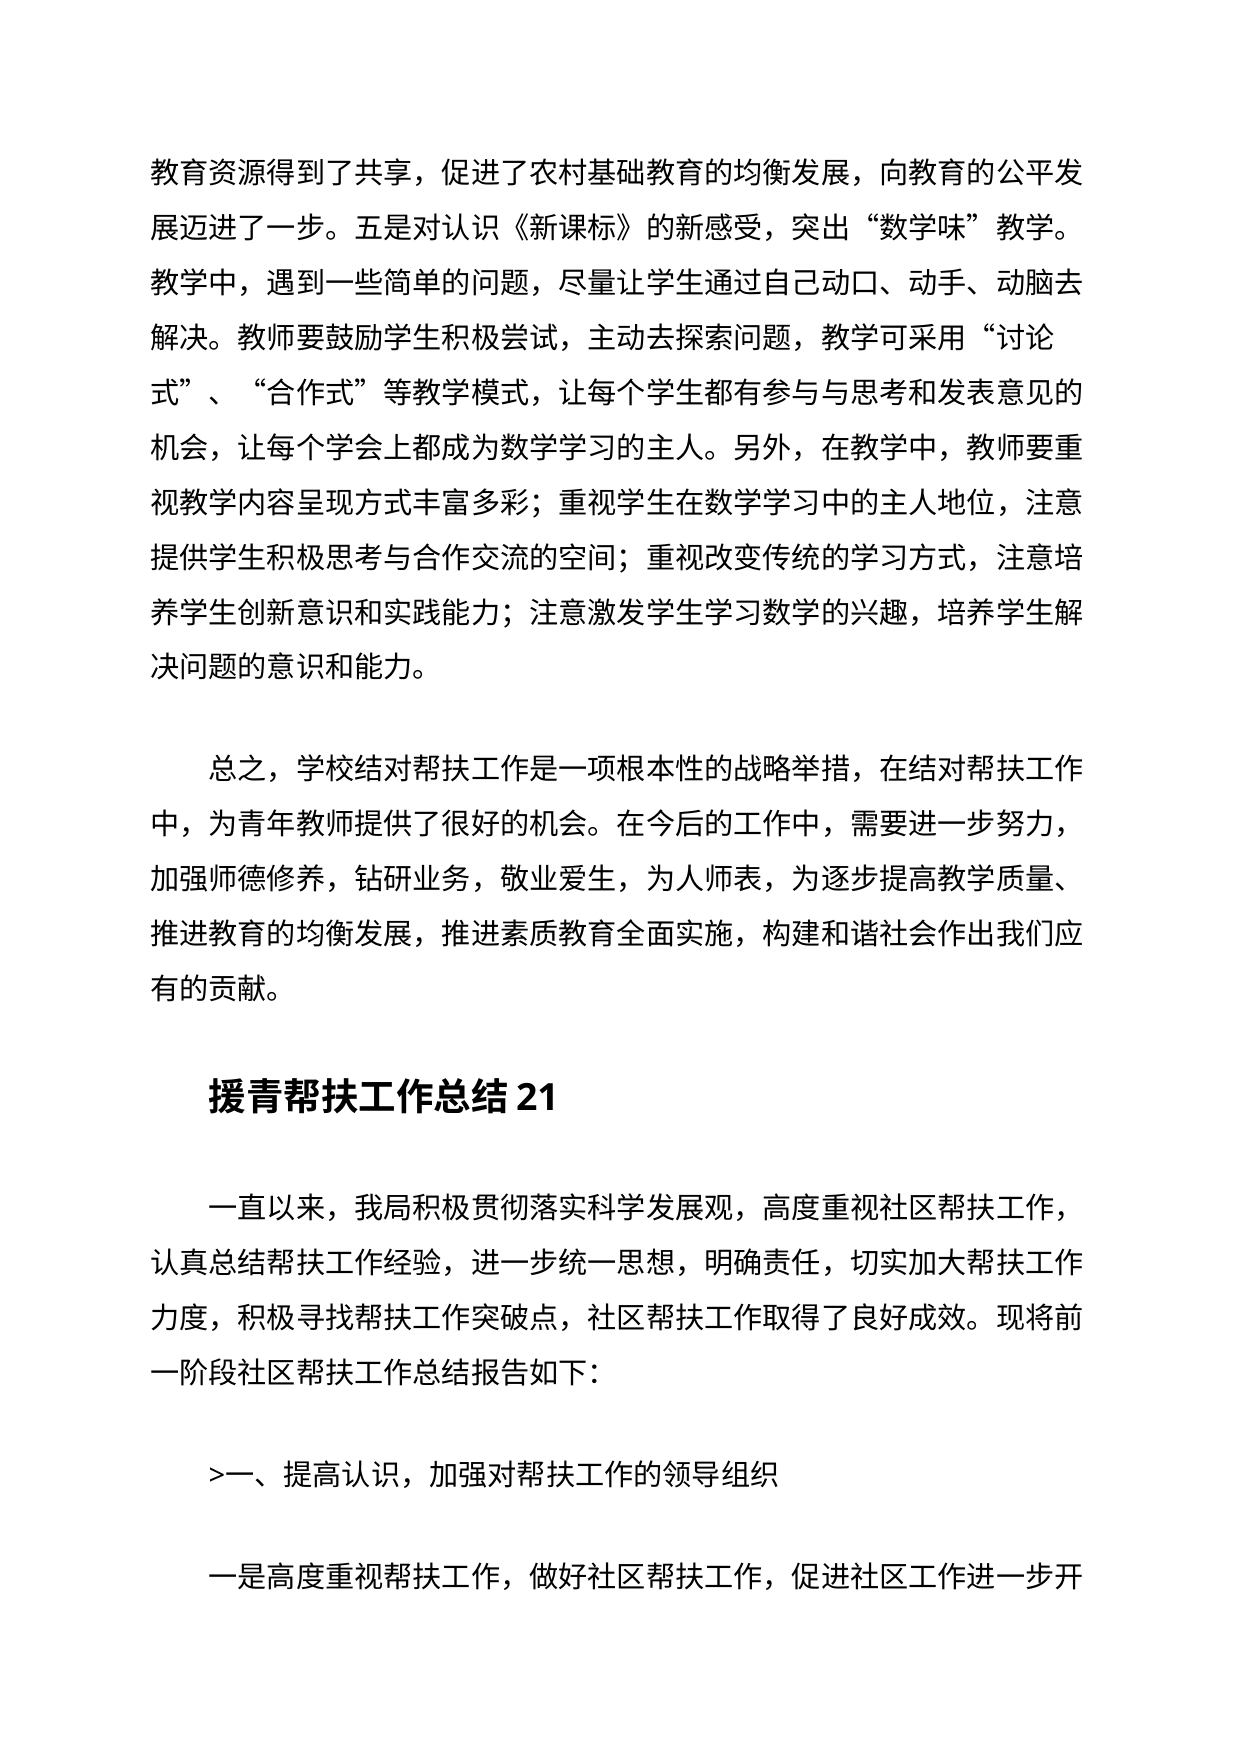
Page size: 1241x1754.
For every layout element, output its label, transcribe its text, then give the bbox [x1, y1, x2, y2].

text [150, 150, 1090, 686]
text >一、提高认识，加强对帮扶工作的领导组织 [150, 1451, 1090, 1494]
text 总之，学校结对帮扶工作是一项根本性的战略举措，在结对帮扶工作中，为青年教师提供了很好的机会。在今后的工作中，需要进一步努力，加强师德修养，钻研业务，敬业爱生，为人师表，为逐步提高教学质量、推进教育的均衡发展，推进素质教育全面实施，构建和谐社会作出我们应有的贡献。 [150, 746, 1090, 1008]
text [150, 1553, 1090, 1596]
text 一直以来，我局积极贯彻落实科学发展观，高度重视社区帮扶工作，认真总结帮扶工作经验，进一步统一思想，明确责任，切实加大帮扶工作力度，积极寻找帮扶工作突破点，社区帮扶工作取得了良好成效。现将前一阶段社区帮扶工作总结报告如下： [150, 1185, 1090, 1392]
text 援青帮扶工作总结21 [150, 1067, 1090, 1122]
